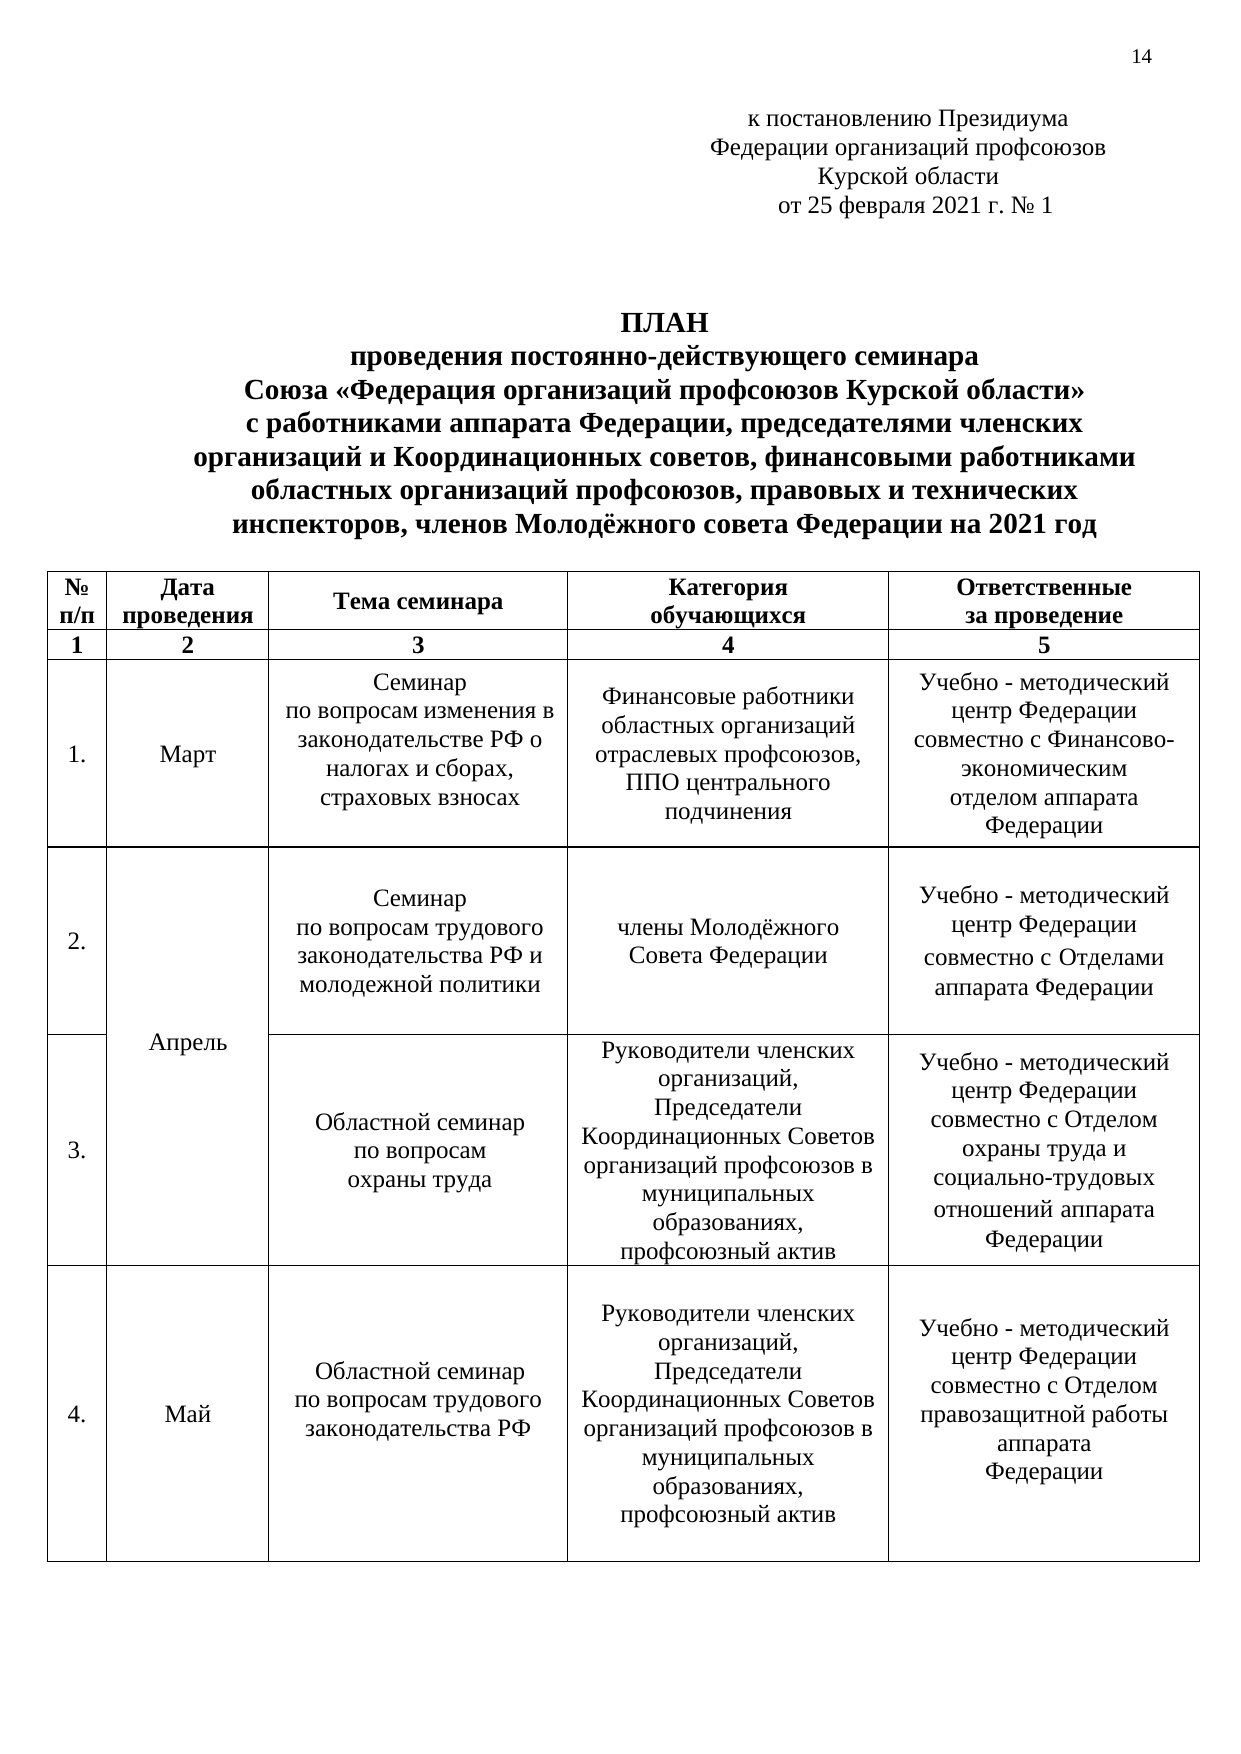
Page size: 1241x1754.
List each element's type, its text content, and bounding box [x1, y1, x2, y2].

table_cell Областной семинар по вопросам трудового законодательства РФ [269, 1266, 567, 1561]
table_cell 2. [48, 848, 106, 1034]
table_header Категория обучающихся [568, 572, 888, 629]
table_cell Учебно - методический центр Федерации совместно с Отделами аппарата Федерации [889, 848, 1199, 1034]
text ПЛАН [177, 305, 1152, 338]
table_cell Март [107, 660, 268, 846]
table_cell Областной семинар по вопросам охраны труда [269, 1035, 567, 1265]
text к постановлению Президиума [177, 103, 1152, 132]
table_cell Финансовые работники областных организаций отраслевых профсоюзов, ППО центрального подчинения [568, 660, 888, 846]
table_cell 2 [107, 630, 268, 659]
table_header Ответственные за проведение [889, 572, 1199, 629]
table_cell Руководители членских организаций, Председатели Координационных Советов организаций профсоюзов в муниципальных образованиях, профсоюзный актив [568, 1035, 888, 1265]
table_cell Май [107, 1266, 268, 1561]
table_header Тема семинара [269, 572, 567, 629]
table_cell 3 [269, 630, 567, 659]
table_cell 1 [48, 630, 106, 659]
table_cell Учебно - методический центр Федерации совместно с Отделом правозащитной работы аппарата Федерации [889, 1266, 1199, 1561]
text от 25 февраля 2021 г. № 1 [177, 190, 1152, 218]
text проведения постоянно-действующего семинара [177, 338, 1152, 372]
table_cell 1. [48, 660, 106, 846]
text Федерации организаций профсоюзов [177, 132, 1152, 161]
table_cell 4 [568, 630, 888, 659]
table_cell Апрель [107, 848, 268, 1265]
table_cell члены Молодёжного Совета Федерации [568, 848, 888, 1034]
table_cell Семинар по вопросам изменения в законодательстве РФ о налогах и сборах, страховых взносах [269, 660, 567, 846]
table_cell Семинар по вопросам трудового законодательства РФ и молодежной политики [269, 848, 567, 1034]
text Курской области [177, 161, 1152, 190]
table_cell 4. [48, 1266, 106, 1561]
text с работниками аппарата Федерации, председателями членских организаций и Координационных советов, финансовыми работниками областных организаций профсоюзов, правовых и технических инспекторов, членов Молодёжного совета Федерации на 2021 год [177, 405, 1152, 539]
table_cell 3. [48, 1035, 106, 1265]
table_cell 5 [889, 630, 1199, 659]
table_header № п/п [48, 572, 106, 629]
table_header Дата проведения [107, 572, 268, 629]
table_cell Руководители членских организаций, Председатели Координационных Советов организаций профсоюзов в муниципальных образованиях, профсоюзный актив [568, 1266, 888, 1561]
table_cell Учебно - методический центр Федерации совместно с Отделом охраны труда и социально-трудовых отношений аппарата Федерации [889, 1035, 1199, 1265]
text Союза «Федерация организаций профсоюзов Курской области» [177, 372, 1152, 405]
table_cell Учебно - методический центр Федерации совместно с Финансово-экономическим отделом аппарата Федерации [889, 660, 1199, 846]
